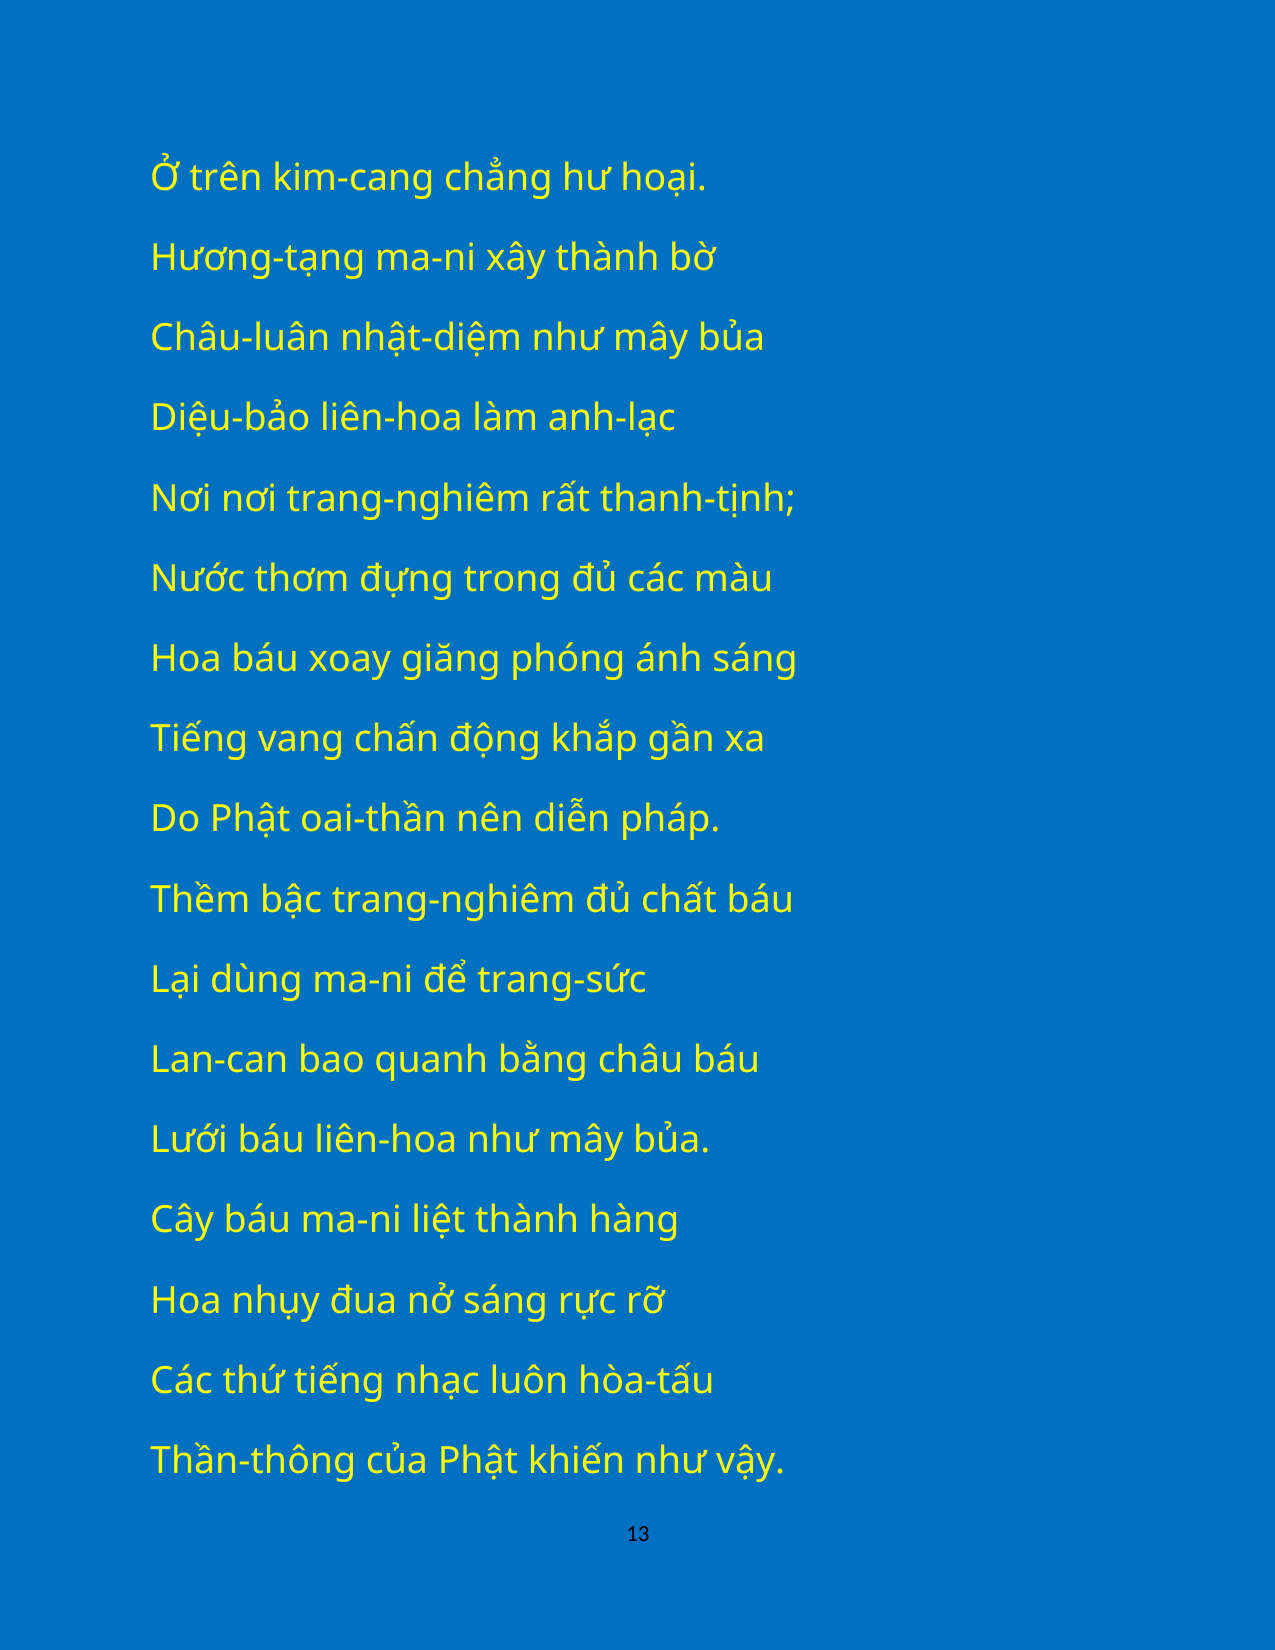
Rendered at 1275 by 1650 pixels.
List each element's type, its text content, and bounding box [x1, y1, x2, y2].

text Lưới báu liên-hoa như mây bủa. [150, 1112, 1125, 1163]
text Nước thơm đựng trong đủ các màu [150, 551, 1125, 602]
text Châu-luân nhật-diệm như mây bủa [150, 310, 1125, 361]
text Các thứ tiếng nhạc luôn hòa-tấu [150, 1353, 1125, 1404]
text Thần-thông của Phật khiến như vậy. [150, 1433, 1125, 1484]
text Ở trên kim-cang chẳng hư hoại. [150, 150, 1125, 201]
text Lan-can bao quanh bằng châu báu [150, 1032, 1125, 1083]
text Hoa nhụy đua nở sáng rực rỡ [150, 1273, 1125, 1324]
text Hương-tạng ma-ni xây thành bờ [150, 230, 1125, 281]
text Hoa báu xoay giăng phóng ánh sáng [150, 631, 1125, 682]
text Diệu-bảo liên-hoa làm anh-lạc [150, 391, 1125, 442]
text Nơi nơi trang-nghiêm rất thanh-tịnh; [150, 471, 1125, 522]
text Cây báu ma-ni liệt thành hàng [150, 1193, 1125, 1244]
text Tiếng vang chấn động khắp gần xa [150, 711, 1125, 762]
text Thềm bậc trang-nghiêm đủ chất báu [150, 872, 1125, 923]
text Lại dùng ma-ni để trang-sức [150, 952, 1125, 1003]
text Do Phật oai-thần nên diễn pháp. [150, 792, 1125, 843]
